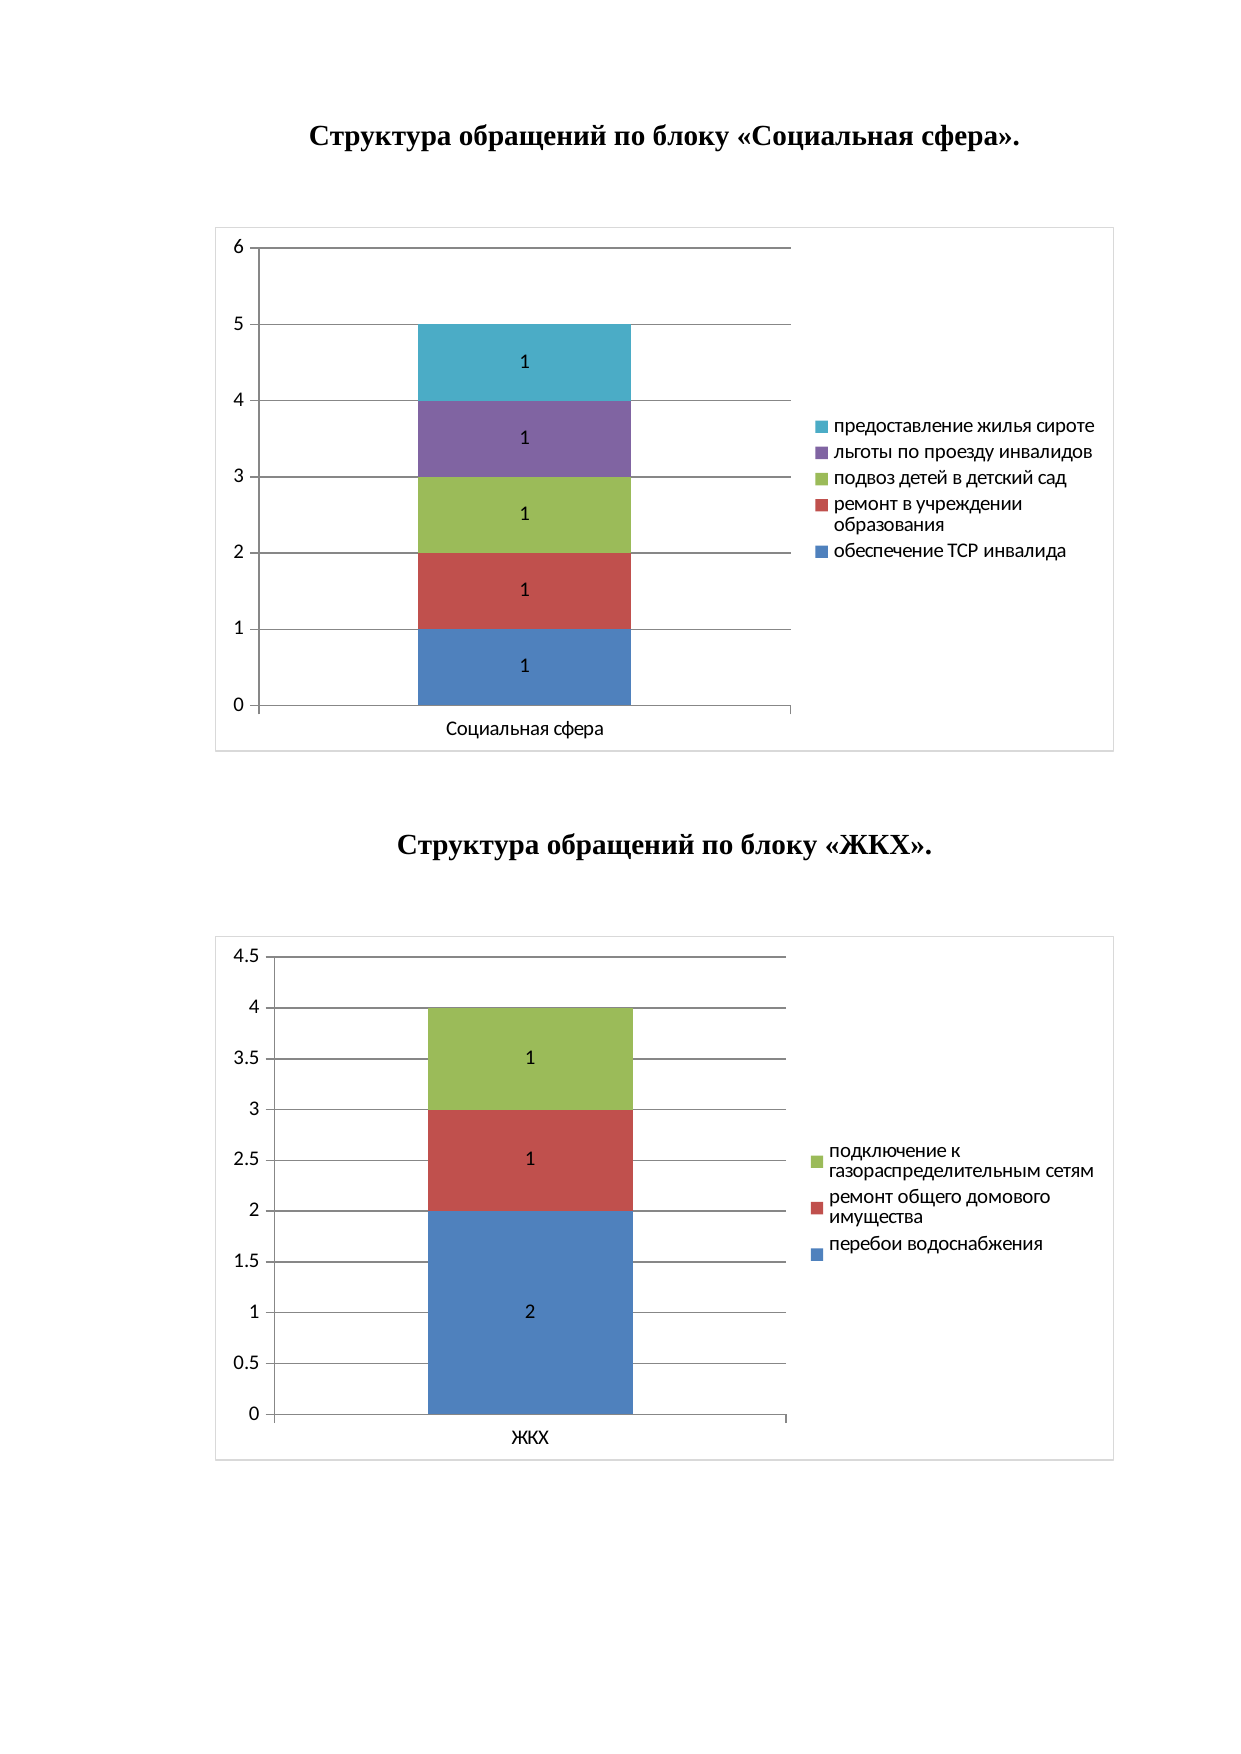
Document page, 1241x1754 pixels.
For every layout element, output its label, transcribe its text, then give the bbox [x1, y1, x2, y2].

text Структура обращений по блоку «Социальная сфера». [177, 118, 1152, 152]
text Структура обращений по блоку «ЖКХ». [177, 827, 1152, 861]
